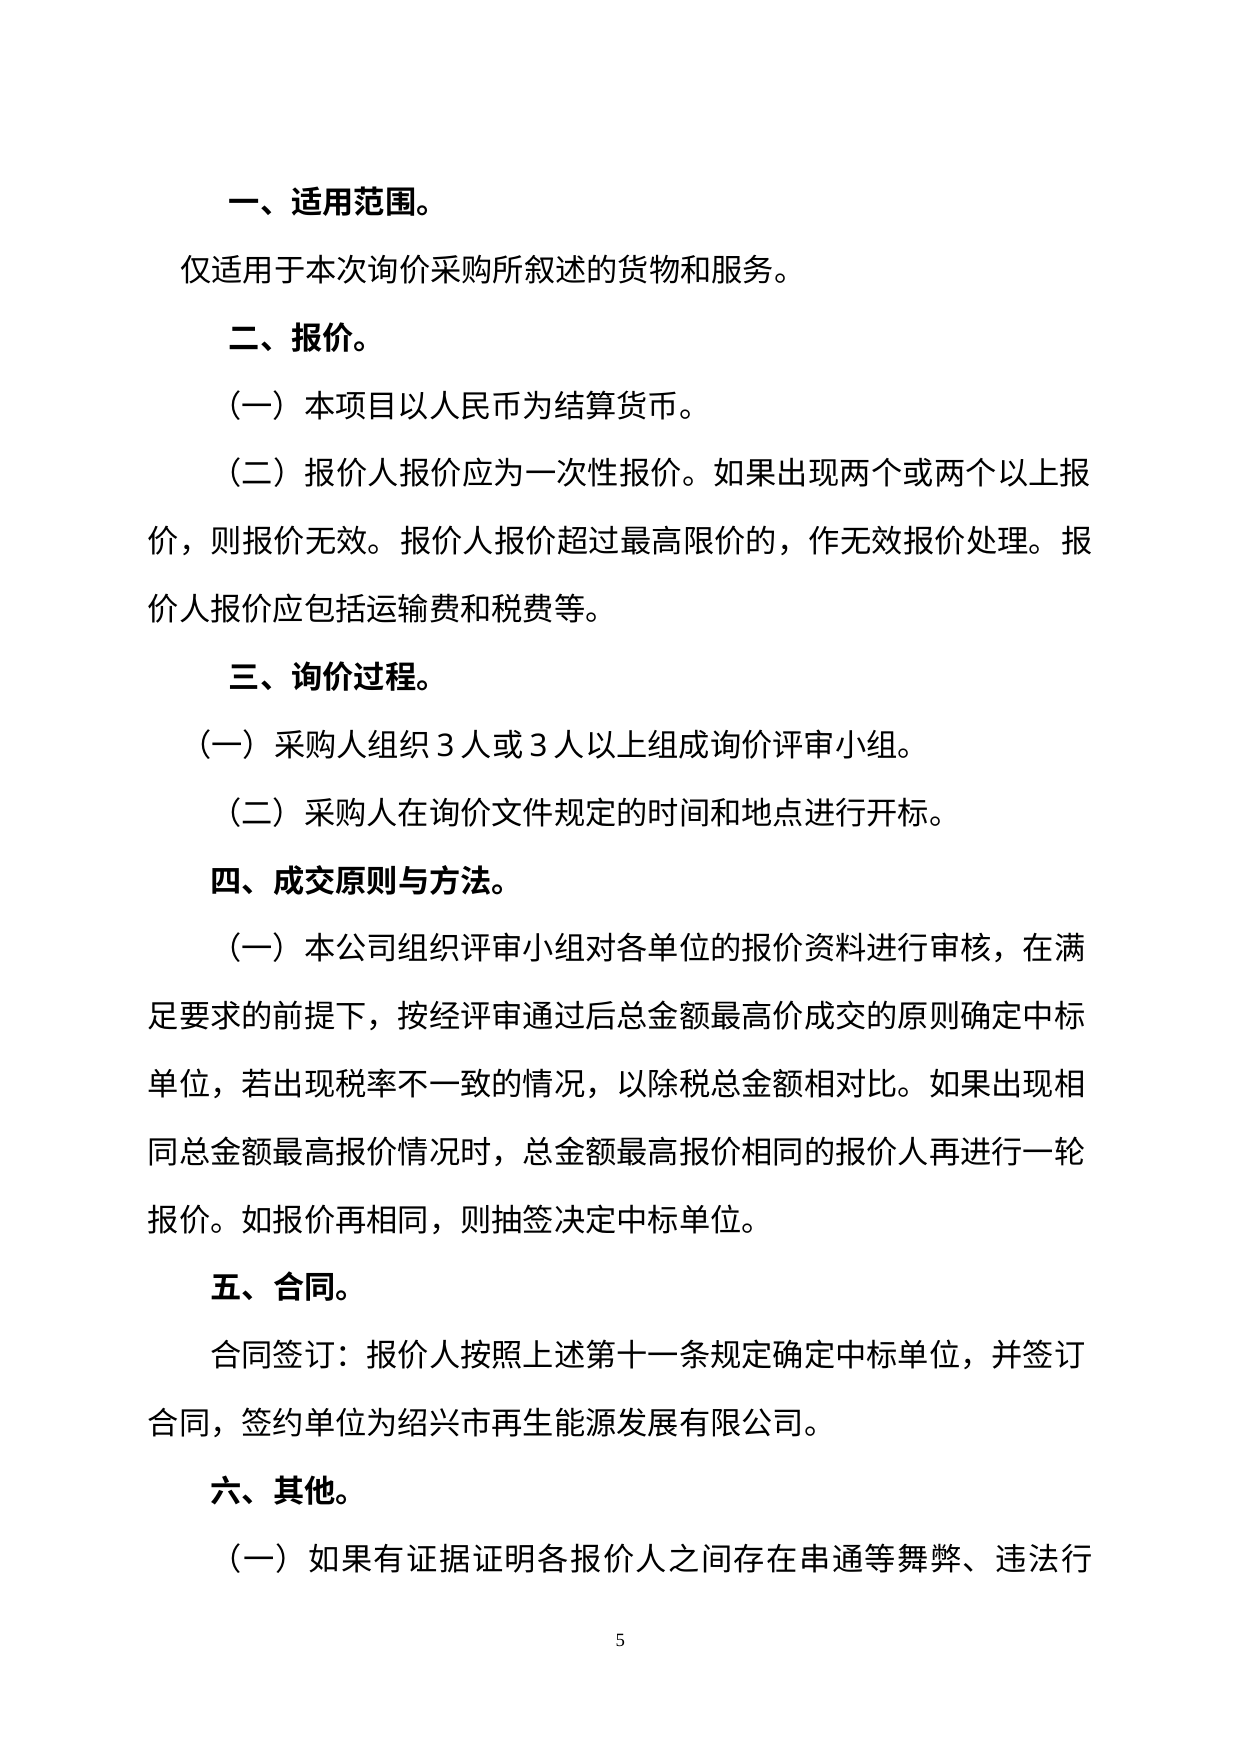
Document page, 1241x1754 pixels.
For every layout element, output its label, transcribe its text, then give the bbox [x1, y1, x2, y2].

text 一、适用范围。 [148, 177, 1092, 222]
text （一）采购人组织3人或3人以上组成询价评审小组。 [148, 720, 1092, 765]
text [148, 1534, 1092, 1579]
text 六、其他。 [148, 1466, 1092, 1511]
text 二、报价。 [148, 313, 1092, 358]
text （二）采购人在询价文件规定的时间和地点进行开标。 [148, 788, 1092, 833]
text （二）报价人报价应为一次性报价。如果出现两个或两个以上报价，则报价无效。报价人报价超过最高限价的，作无效报价处理。报价人报价应包括运输费和税费等。 [148, 448, 1092, 629]
text 三、询价过程。 [148, 652, 1092, 697]
text （一）本公司组织评审小组对各单位的报价资料进行审核，在满足要求的前提下，按经评审通过后总金额最高价成交的原则确定中标单位，若出现税率不一致的情况，以除税总金额相对比。如果出现相同总金额最高报价情况时，总金额最高报价相同的报价人再进行一轮报价。如报价再相同，则抽签决定中标单位。 [148, 923, 1092, 1240]
text 合同签订：报价人按照上述第十一条规定确定中标单位，并签订合同，签约单位为绍兴市再生能源发展有限公司。 [148, 1330, 1092, 1443]
text 仅适用于本次询价采购所叙述的货物和服务。 [148, 245, 1092, 290]
text 四、成交原则与方法。 [148, 856, 1092, 901]
text 五、合同。 [148, 1263, 1092, 1308]
text （一）本项目以人民币为结算货币。 [148, 381, 1092, 426]
